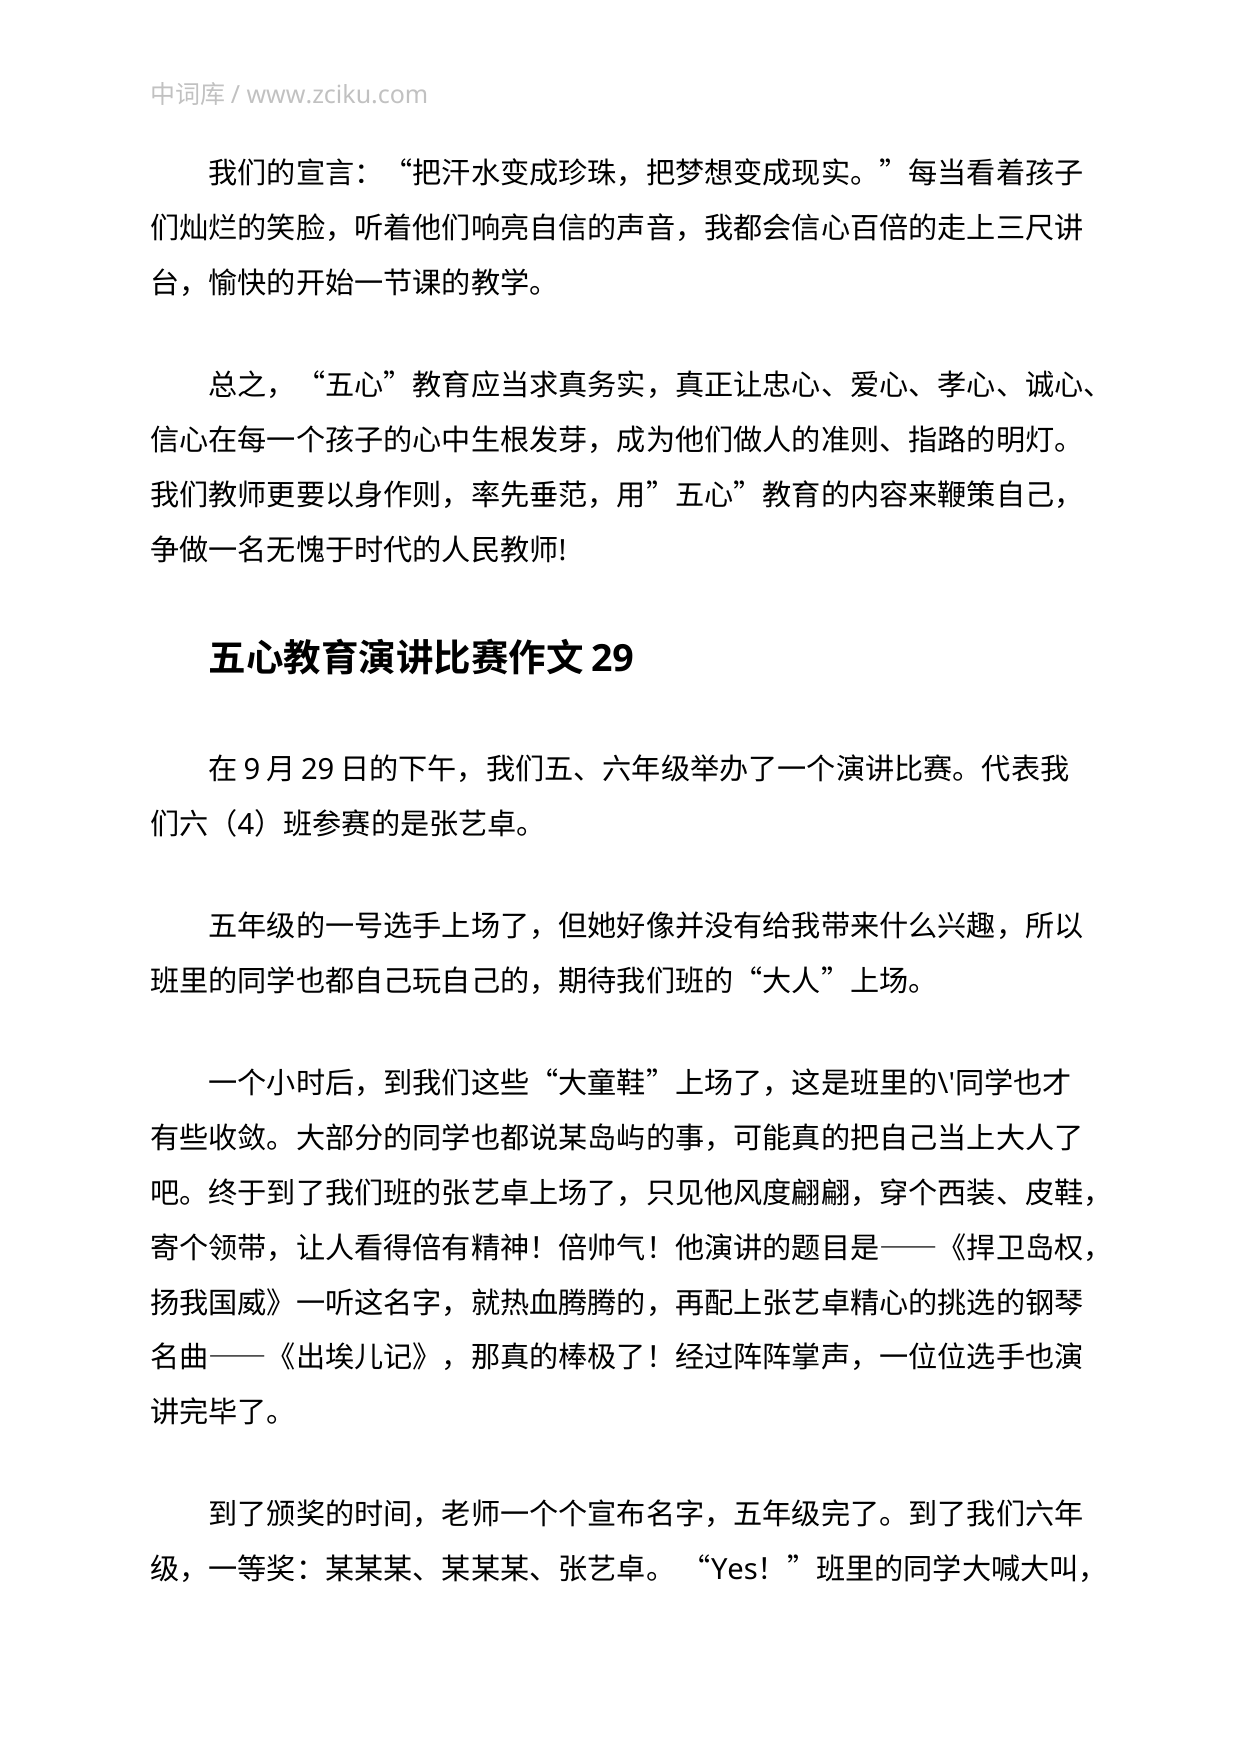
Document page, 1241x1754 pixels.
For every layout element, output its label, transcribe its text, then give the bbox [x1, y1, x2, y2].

text 五心教育演讲比赛作文29 [150, 628, 1090, 683]
text 总之，“五心”教育应当求真务实，真正让忠心、爱心、孝心、诚心、信心在每一个孩子的心中生根发芽，成为他们做人的准则、指路的明灯。我们教师更要以身作则，率先垂范，用”五心”教育的内容来鞭策自己，争做一名无愧于时代的人民教师! [150, 362, 1090, 569]
text 在9月29日的下午，我们五、六年级举办了一个演讲比赛。代表我们六（4）班参赛的是张艺卓。 [150, 746, 1090, 843]
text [150, 1491, 1090, 1588]
text 我们的宣言：“把汗水变成珍珠，把梦想变成现实。”每当看着孩子们灿烂的笑脸，听着他们响亮自信的声音，我都会信心百倍的走上三尺讲台，愉快的开始一节课的教学。 [150, 150, 1090, 302]
text 一个小时后，到我们这些“大童鞋”上场了，这是班里的\'同学也才有些收敛。大部分的同学也都说某岛屿的事，可能真的把自己当上大人了吧。终于到了我们班的张艺卓上场了，只见他风度翩翩，穿个西装、皮鞋，寄个领带，让人看得倍有精神！倍帅气！他演讲的题目是——《捍卫岛权，扬我国威》一听这名字，就热血腾腾的，再配上张艺卓精心的挑选的钢琴名曲——《出埃儿记》，那真的棒极了！经过阵阵掌声，一位位选手也演讲完毕了。 [150, 1059, 1090, 1431]
text 五年级的一号选手上场了，但她好像并没有给我带来什么兴趣，所以班里的同学也都自己玩自己的，期待我们班的“大人”上场。 [150, 903, 1090, 1000]
